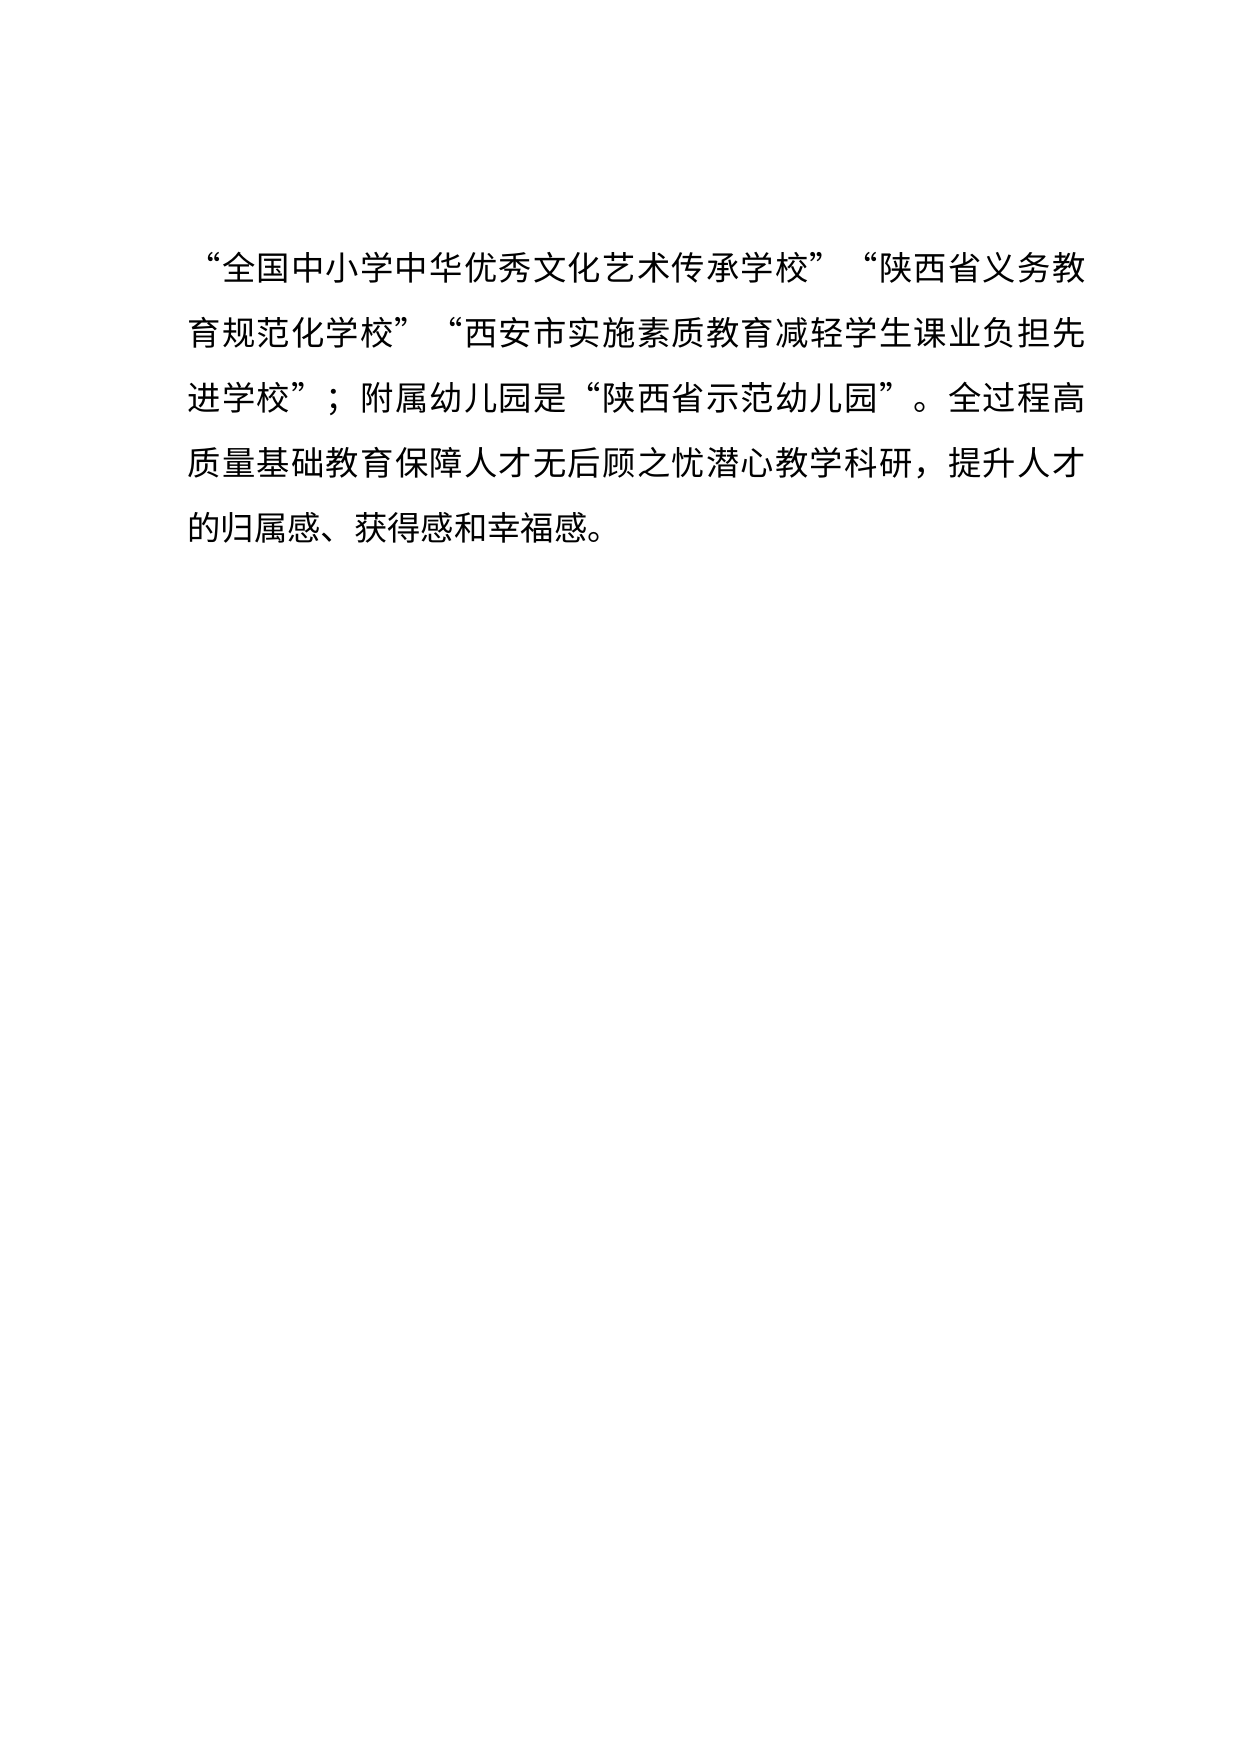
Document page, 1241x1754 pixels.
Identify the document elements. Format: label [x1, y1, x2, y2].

text [187, 233, 1087, 558]
